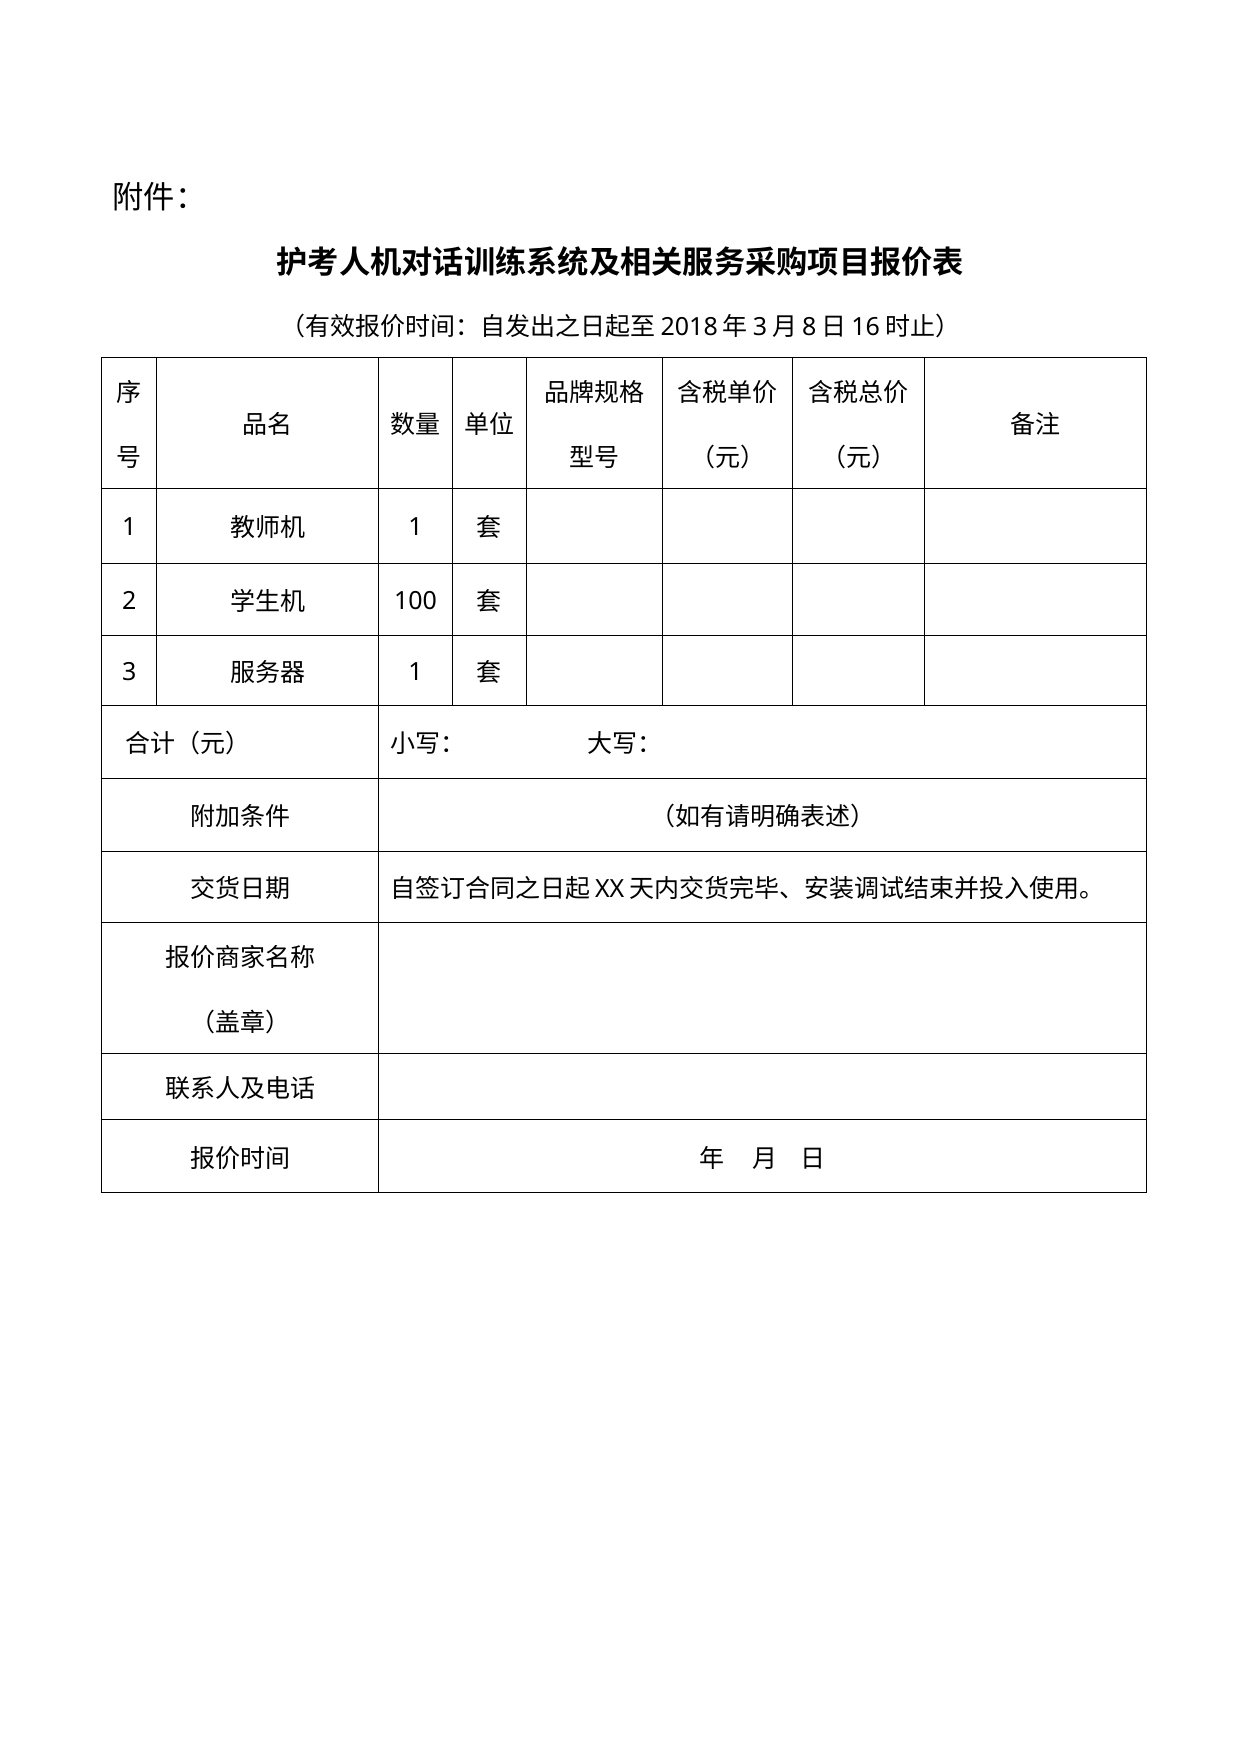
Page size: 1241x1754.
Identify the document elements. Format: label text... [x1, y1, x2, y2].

table_cell [527, 564, 662, 635]
text 附件： [112, 162, 1128, 227]
text 护考人机对话训练系统及相关服务采购项目报价表 [112, 227, 1128, 292]
table_cell 报价商家名称 （盖章） [102, 923, 378, 1053]
table_cell [379, 923, 1146, 1053]
table_cell [663, 636, 792, 705]
table_cell [527, 489, 662, 563]
table_cell 联系人及电话 [102, 1054, 378, 1119]
table_cell 合计（元） [102, 706, 378, 777]
text （有效报价时间：自发出之日起至2018年3月8日16时止） [112, 292, 1128, 357]
table_cell （如有请明确表述） [379, 779, 1146, 851]
table_header 单位 [453, 358, 526, 488]
table_header 含税总价（元） [793, 358, 924, 488]
table_cell [925, 489, 1146, 563]
table_cell 套 [453, 489, 526, 563]
table_header 备注 [925, 358, 1146, 488]
table_cell 100 [379, 564, 452, 635]
table_cell 年 月 日 [379, 1120, 1146, 1192]
table_header 序号 [102, 358, 156, 488]
table_header 品牌规格 型号 [527, 358, 662, 488]
table_cell [925, 636, 1146, 705]
table_cell 附加条件 [102, 779, 378, 851]
table_header 品名 [157, 358, 378, 488]
table_cell 服务器 [157, 636, 378, 705]
table_cell 教师机 [157, 489, 378, 563]
table_cell 自签订合同之日起XX天内交货完毕、安装调试结束并投入使用。 [379, 852, 1146, 922]
table_cell 1 [379, 489, 452, 563]
table_cell 报价时间 [102, 1120, 378, 1192]
table_cell [663, 489, 792, 563]
table_cell 套 [453, 564, 526, 635]
table_cell 套 [453, 636, 526, 705]
table_header 数量 [379, 358, 452, 488]
table_cell [527, 636, 662, 705]
table_cell [793, 636, 924, 705]
table_cell [793, 489, 924, 563]
table_cell 2 [102, 564, 156, 635]
table_cell [379, 1054, 1146, 1119]
table_cell [793, 564, 924, 635]
table_cell 小写： 大写： [379, 706, 1146, 777]
table_cell 3 [102, 636, 156, 705]
table_cell [925, 564, 1146, 635]
table_cell [663, 564, 792, 635]
table_cell 1 [379, 636, 452, 705]
table_cell 1 [102, 489, 156, 563]
table_header 含税单价（元） [663, 358, 792, 488]
table_cell 交货日期 [102, 852, 378, 922]
table_cell 学生机 [157, 564, 378, 635]
